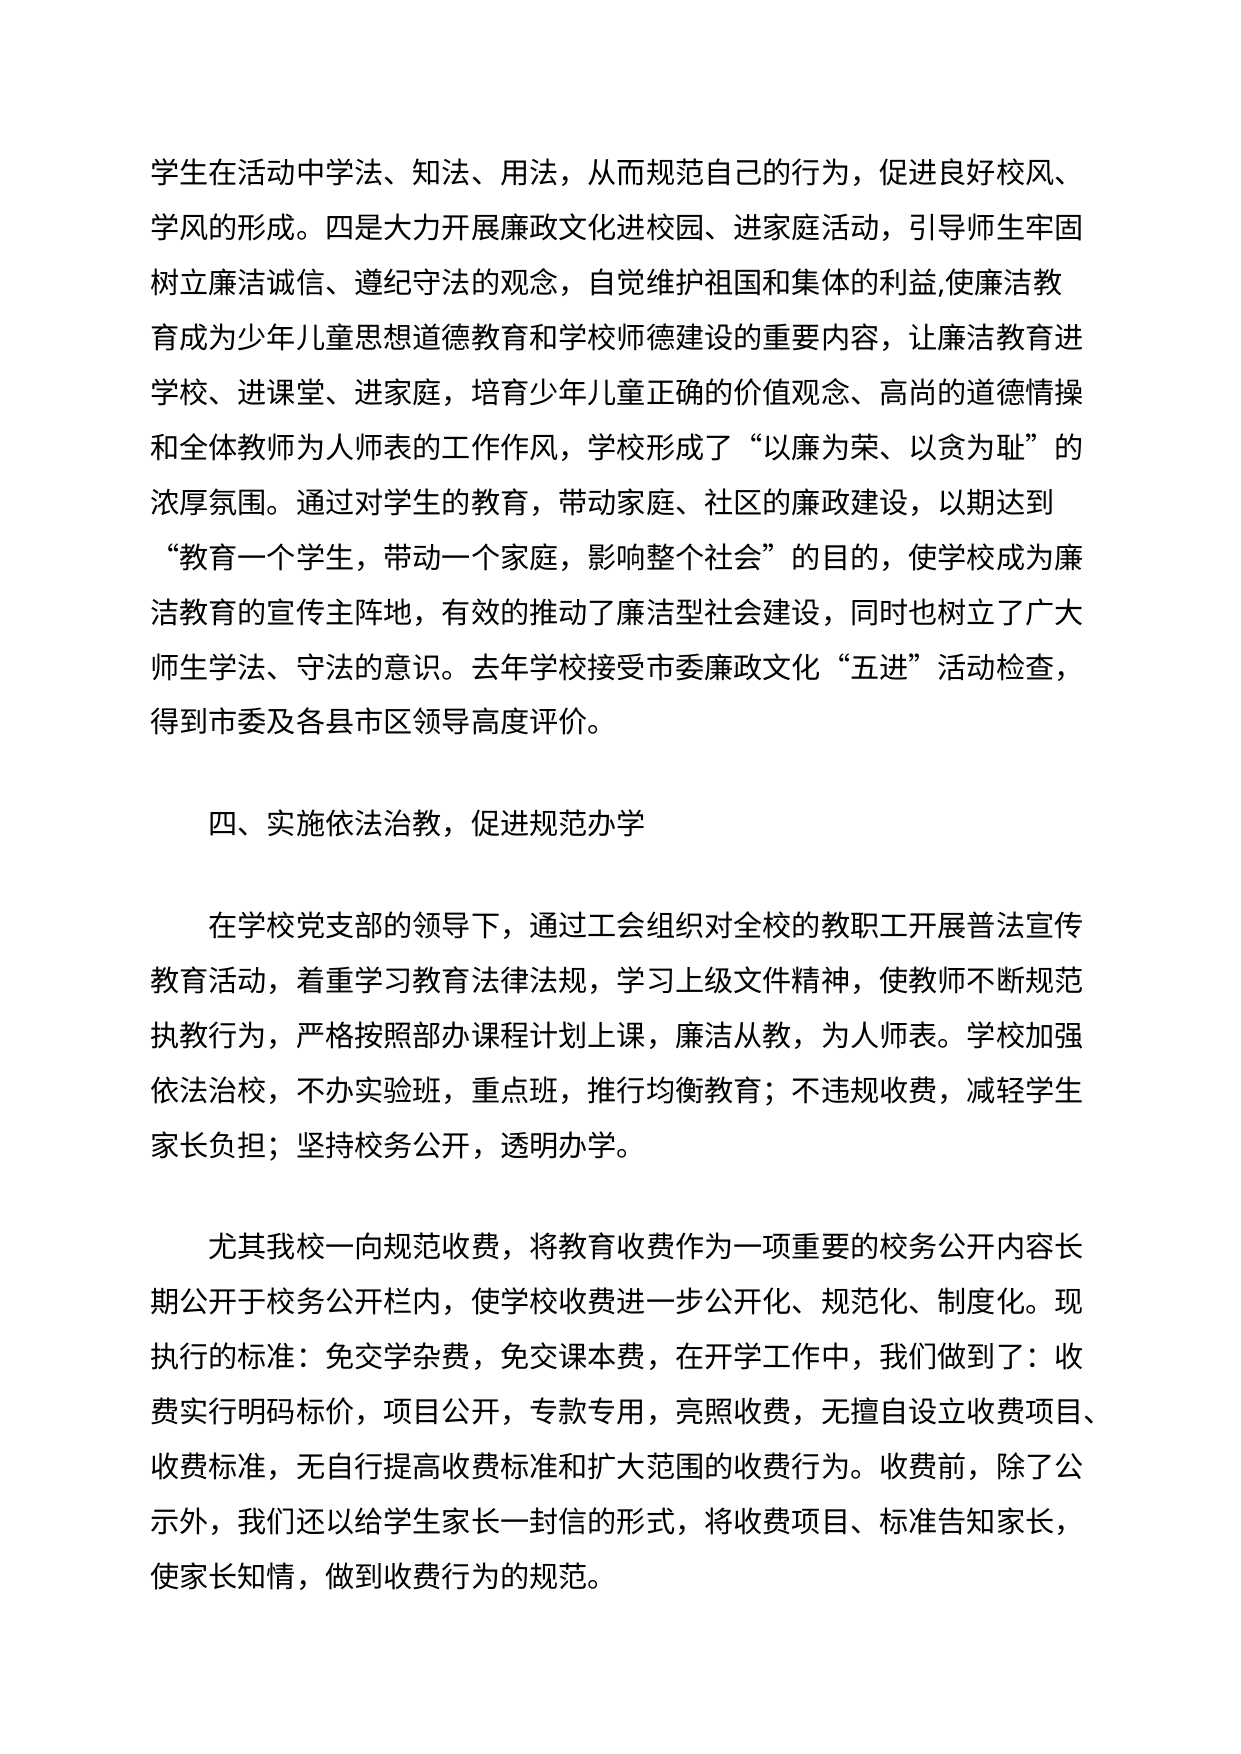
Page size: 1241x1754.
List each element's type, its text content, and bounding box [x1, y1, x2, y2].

text 在学校党支部的领导下，通过工会组织对全校的教职工开展普法宣传教育活动，着重学习教育法律法规，学习上级文件精神，使教师不断规范执教行为，严格按照部办课程计划上课，廉洁从教，为人师表。学校加强依法治校，不办实验班，重点班，推行均衡教育；不违规收费，减轻学生家长负担；坚持校务公开，透明办学。 [150, 903, 1090, 1164]
text 四、实施依法治教，促进规范办学 [150, 801, 1090, 843]
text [150, 150, 1090, 741]
text 尤其我校一向规范收费，将教育收费作为一项重要的校务公开内容长期公开于校务公开栏内，使学校收费进一步公开化、规范化、制度化。现执行的标准：免交学杂费，免交课本费，在开学工作中，我们做到了：收费实行明码标价，项目公开，专款专用，亮照收费，无擅自设立收费项目、收费标准，无自行提高收费标准和扩大范围的收费行为。收费前，除了公示外，我们还以给学生家长一封信的形式，将收费项目、标准告知家长，使家长知情，做到收费行为的规范。 [150, 1224, 1090, 1596]
